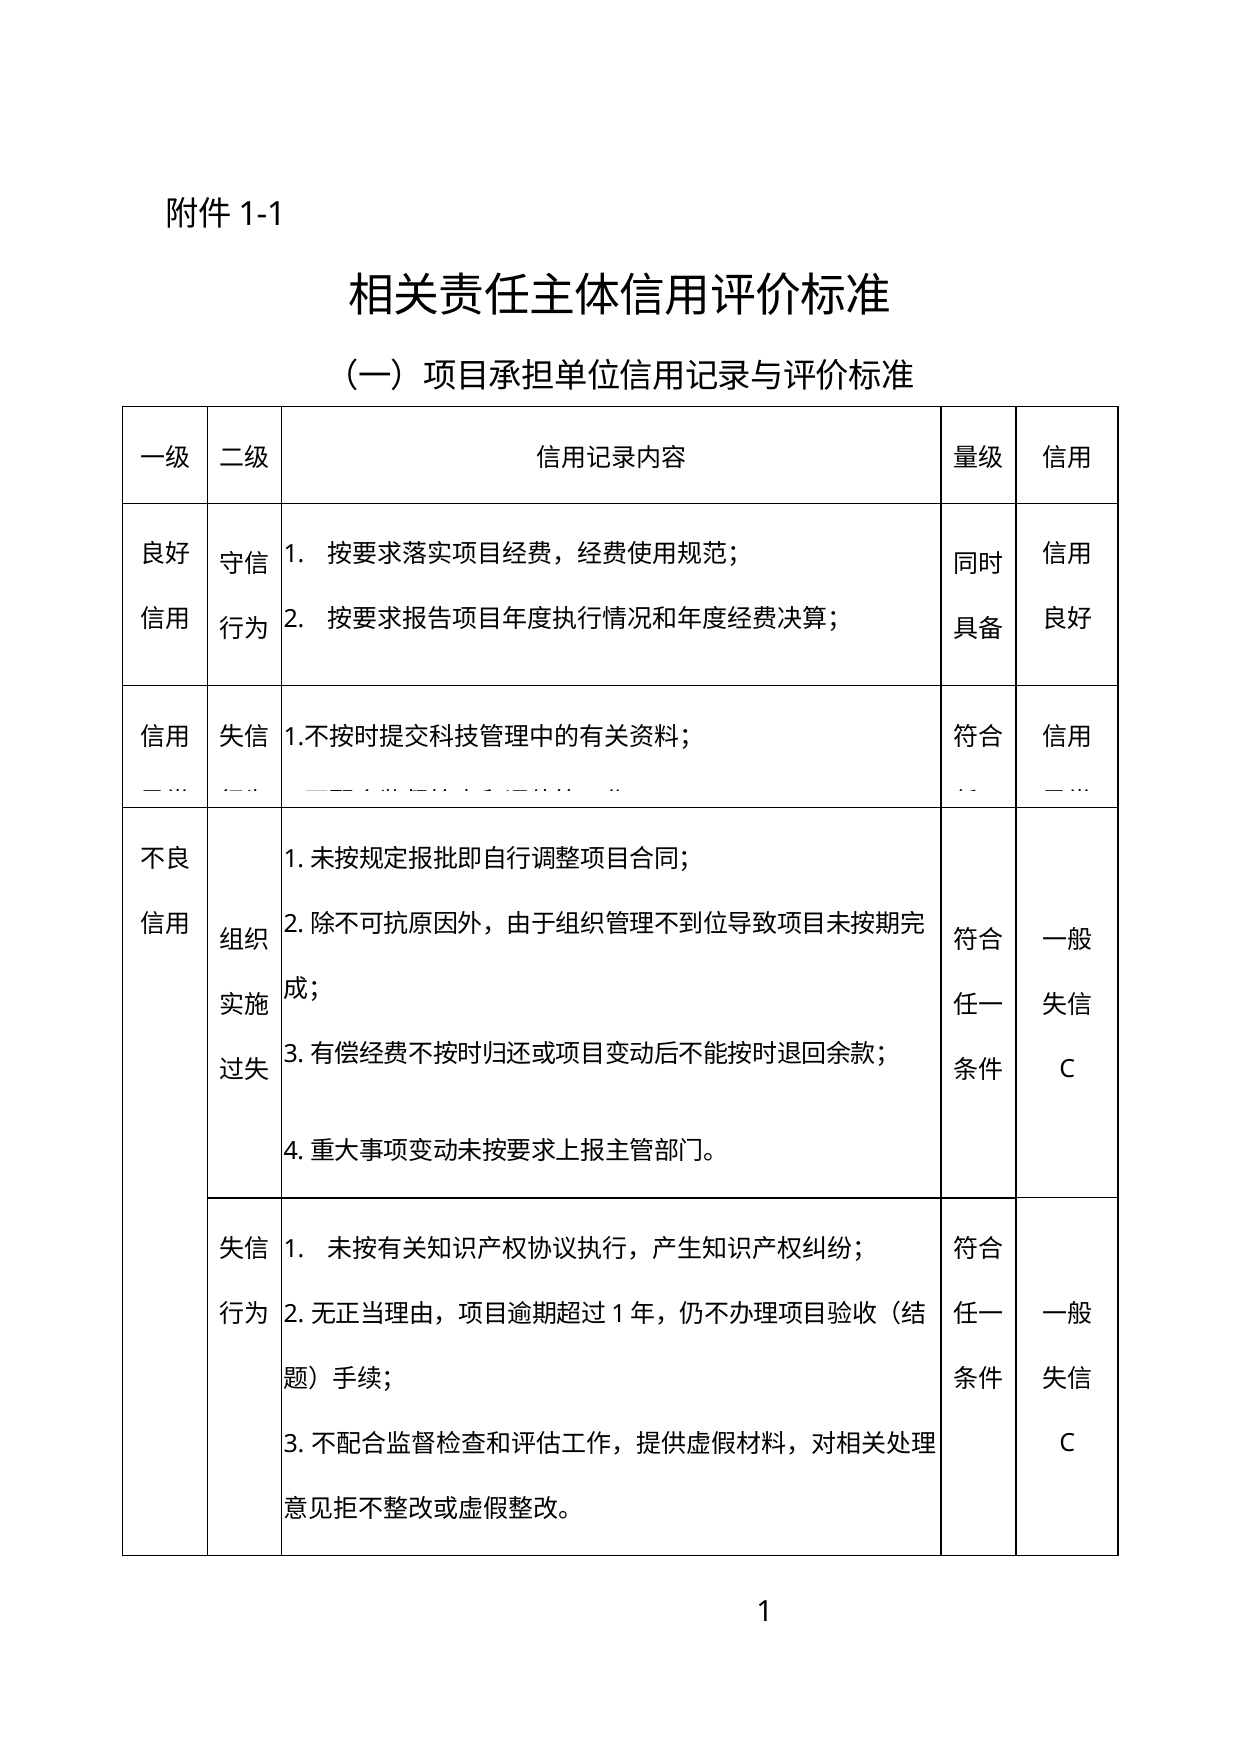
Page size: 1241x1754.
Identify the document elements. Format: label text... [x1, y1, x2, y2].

table_cell 失信 行为 [208, 1199, 281, 1555]
text （一）项目承担单位信用记录与评价标准 [165, 341, 1075, 406]
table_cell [282, 1199, 940, 1555]
table_cell 符合 任一 条件 [942, 686, 1015, 807]
table_cell 一般 失信 C [1017, 1198, 1117, 1555]
table_cell 信用 良好 A [1017, 504, 1117, 684]
table_cell 组织 实施 过失 [208, 808, 281, 1197]
text 相关责任主体信用评价标准 [165, 243, 1075, 341]
table_cell 按要求落实项目经费，经费使用规范； 按要求报告项目年度执行情况和年度经费决算； 按项目合同要求通过验收； 按要求完成项目相关统计调查； 审计未发现违纪违规问题。 [282, 504, 940, 684]
table_cell 符合 任一 条件 [942, 1199, 1015, 1555]
table_cell 1.不按时提交科技管理中的有关资料； 2.不配合监督检查和评估等工作。 [282, 686, 940, 807]
table_cell 一般 失信 C [1017, 808, 1117, 1197]
table_header 二级 指标 [208, 407, 281, 502]
table_header 信用记录内容 [282, 407, 940, 502]
table_cell 良好信用 [123, 504, 207, 684]
table_cell 1. 未按规定报批即自行调整项目合同； 2. 除不可抗原因外，由于组织管理不到位导致项目未按期完成； 3. 有偿经费不按时归还或项目变动后不能按时退回余款； 4. 重大事项变动未按要求上报主管部门。 [282, 808, 940, 1197]
table_cell 守信 行为 [208, 504, 281, 684]
table_header 信用 评级 [1017, 407, 1117, 502]
table_cell 信用异常 [123, 686, 207, 807]
table_cell 不良信用 [123, 808, 207, 1555]
table_cell 信用异常 B [1017, 686, 1117, 807]
table_cell 同时 具备 [942, 504, 1015, 684]
table_cell 符合 任一 条件 [942, 808, 1015, 1197]
table_header 量级 标准 [942, 407, 1015, 502]
text 附件1-1 [165, 178, 1075, 243]
table_header 一级指标 [123, 407, 207, 502]
table_cell 失信 行为 [208, 686, 281, 807]
